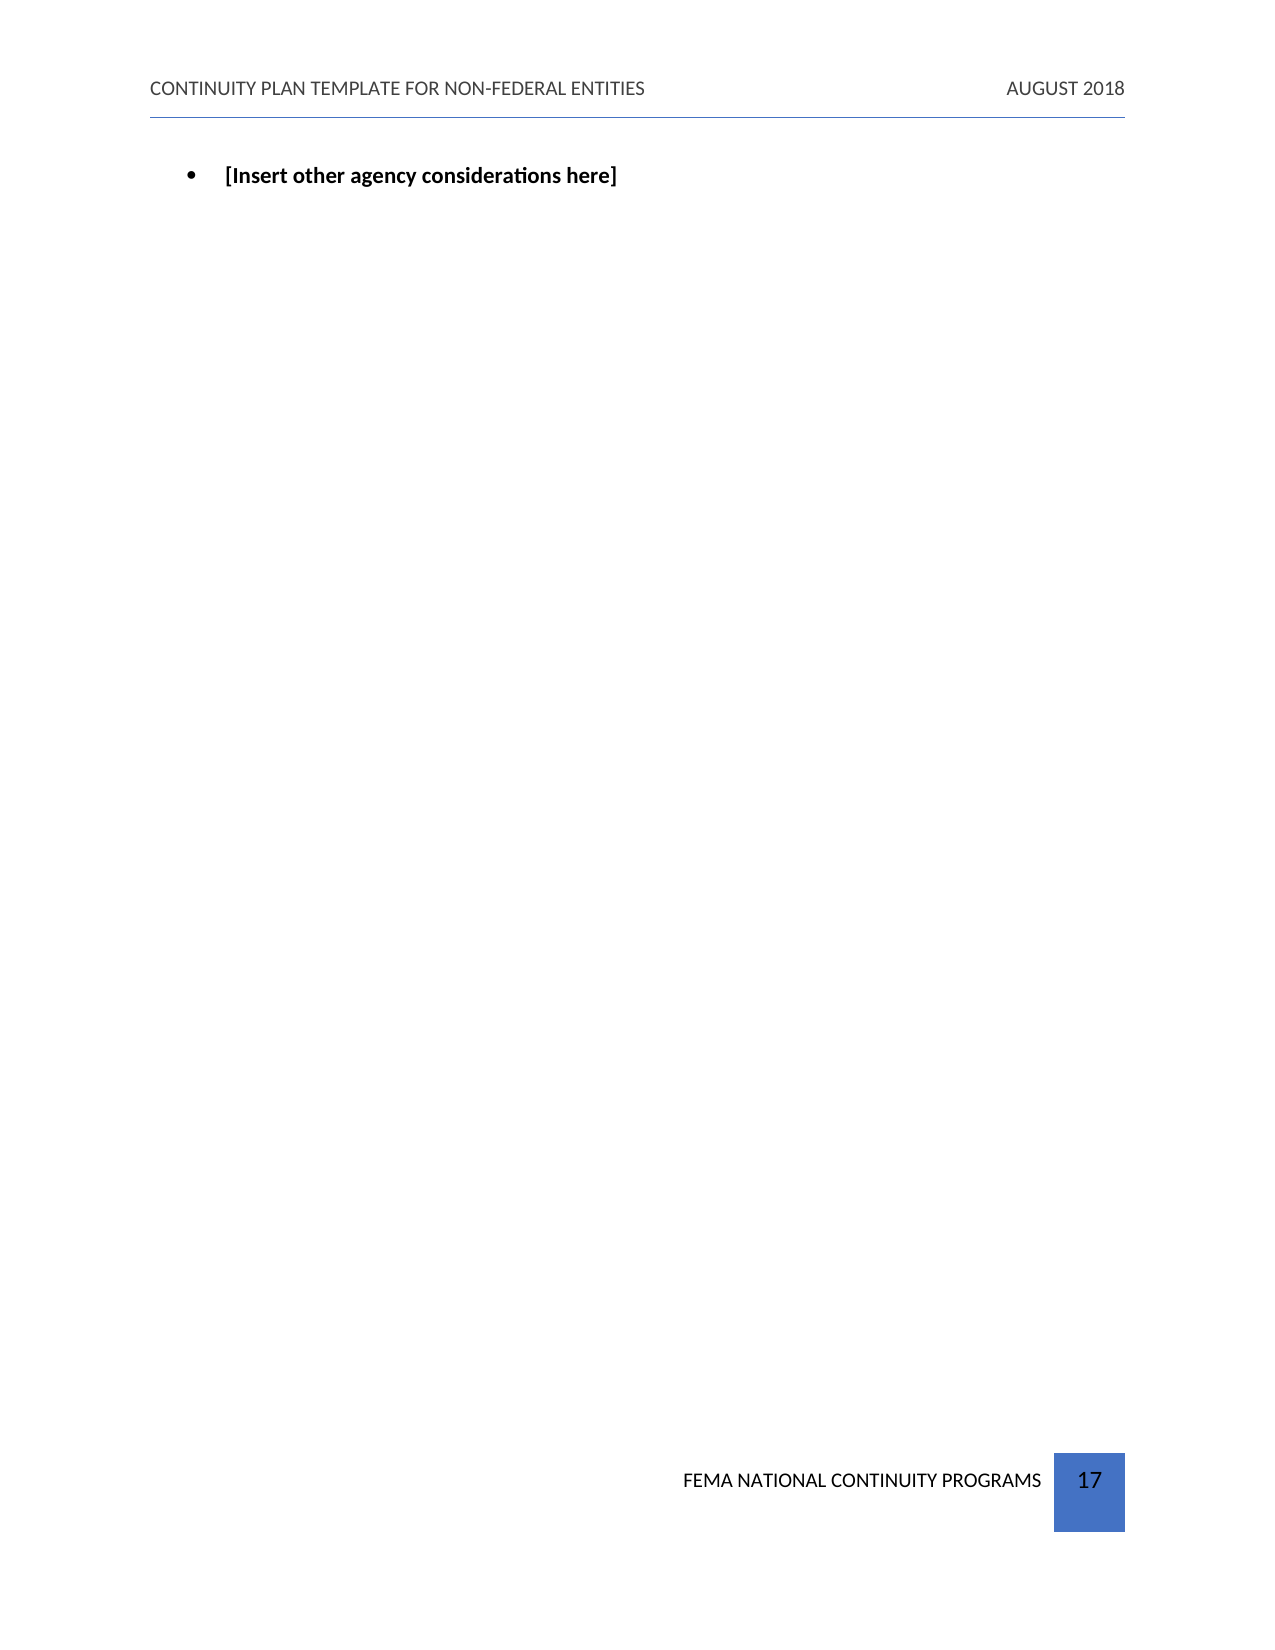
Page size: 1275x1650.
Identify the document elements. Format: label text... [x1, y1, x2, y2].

list [Insert other agency considerations here] [187, 161, 1125, 189]
